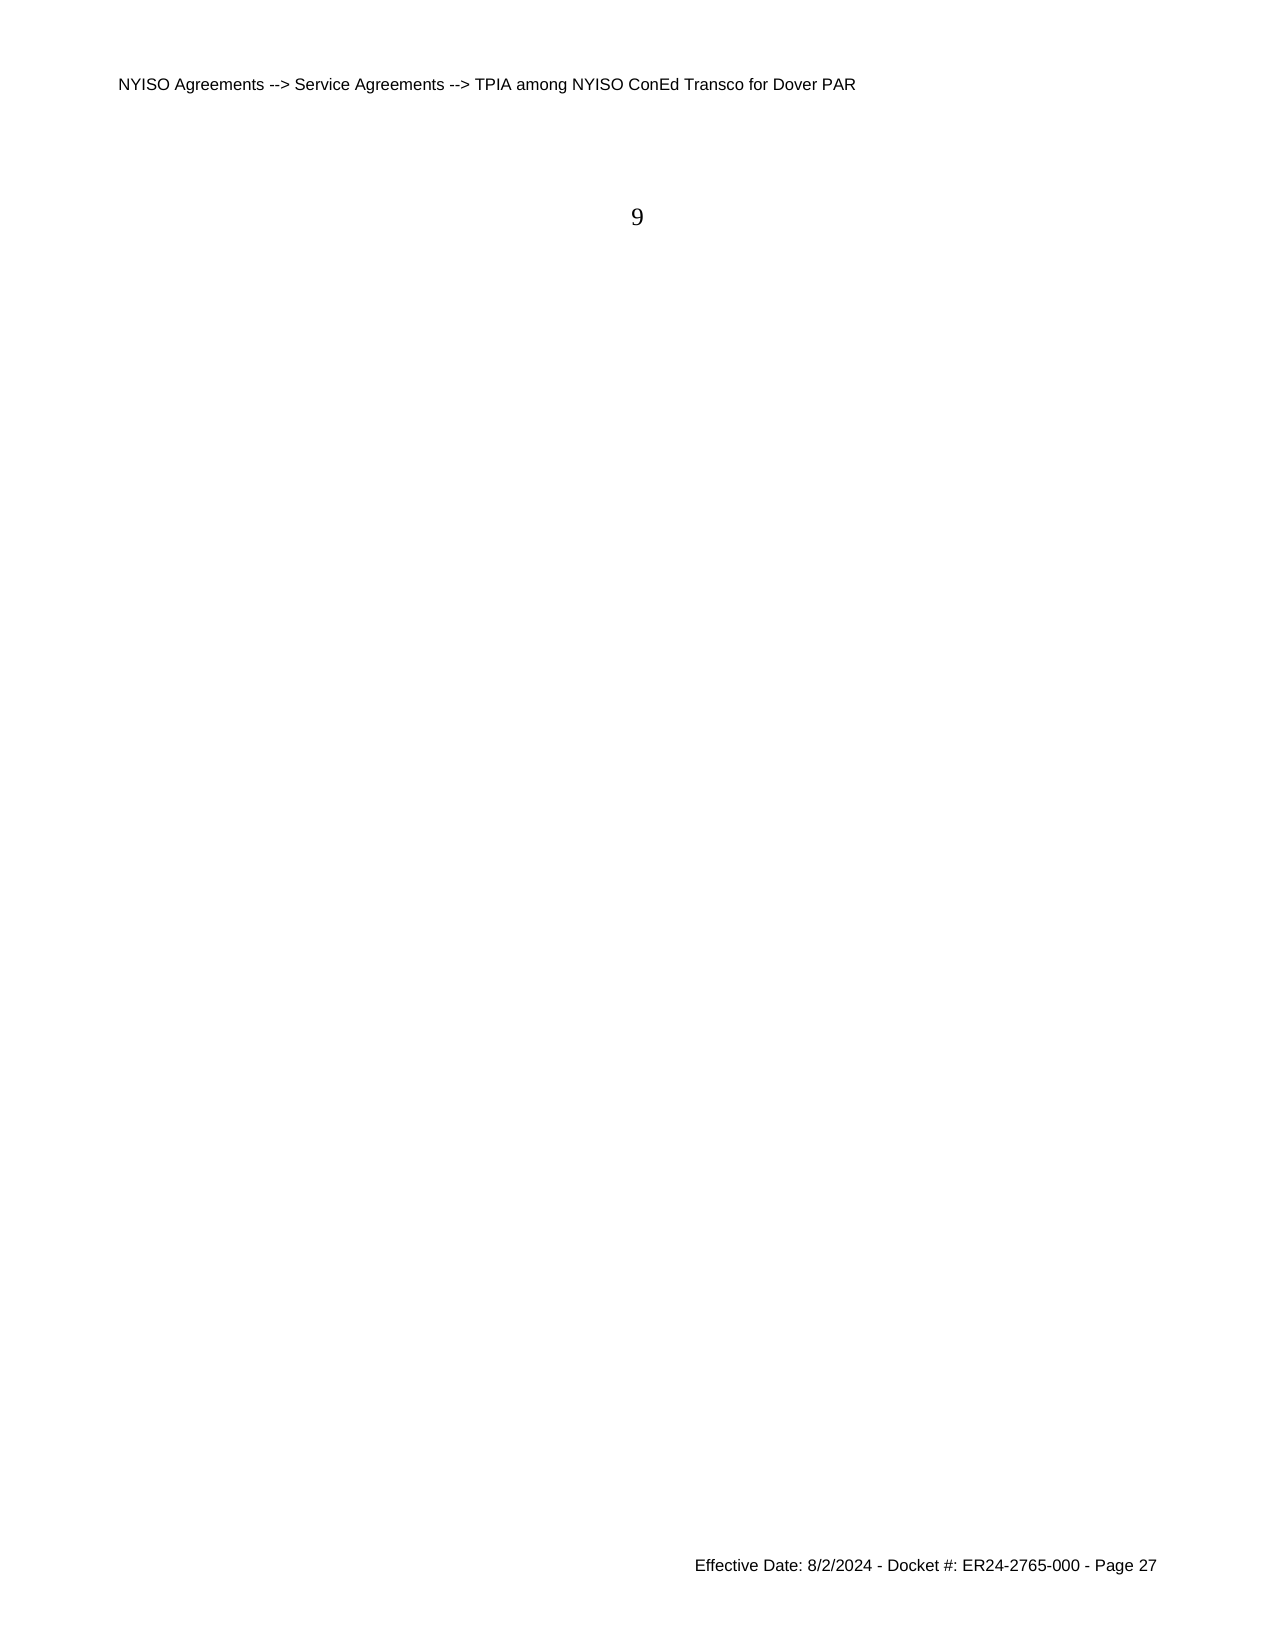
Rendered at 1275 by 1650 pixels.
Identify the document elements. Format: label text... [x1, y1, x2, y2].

text 9 [631, 203, 1275, 232]
